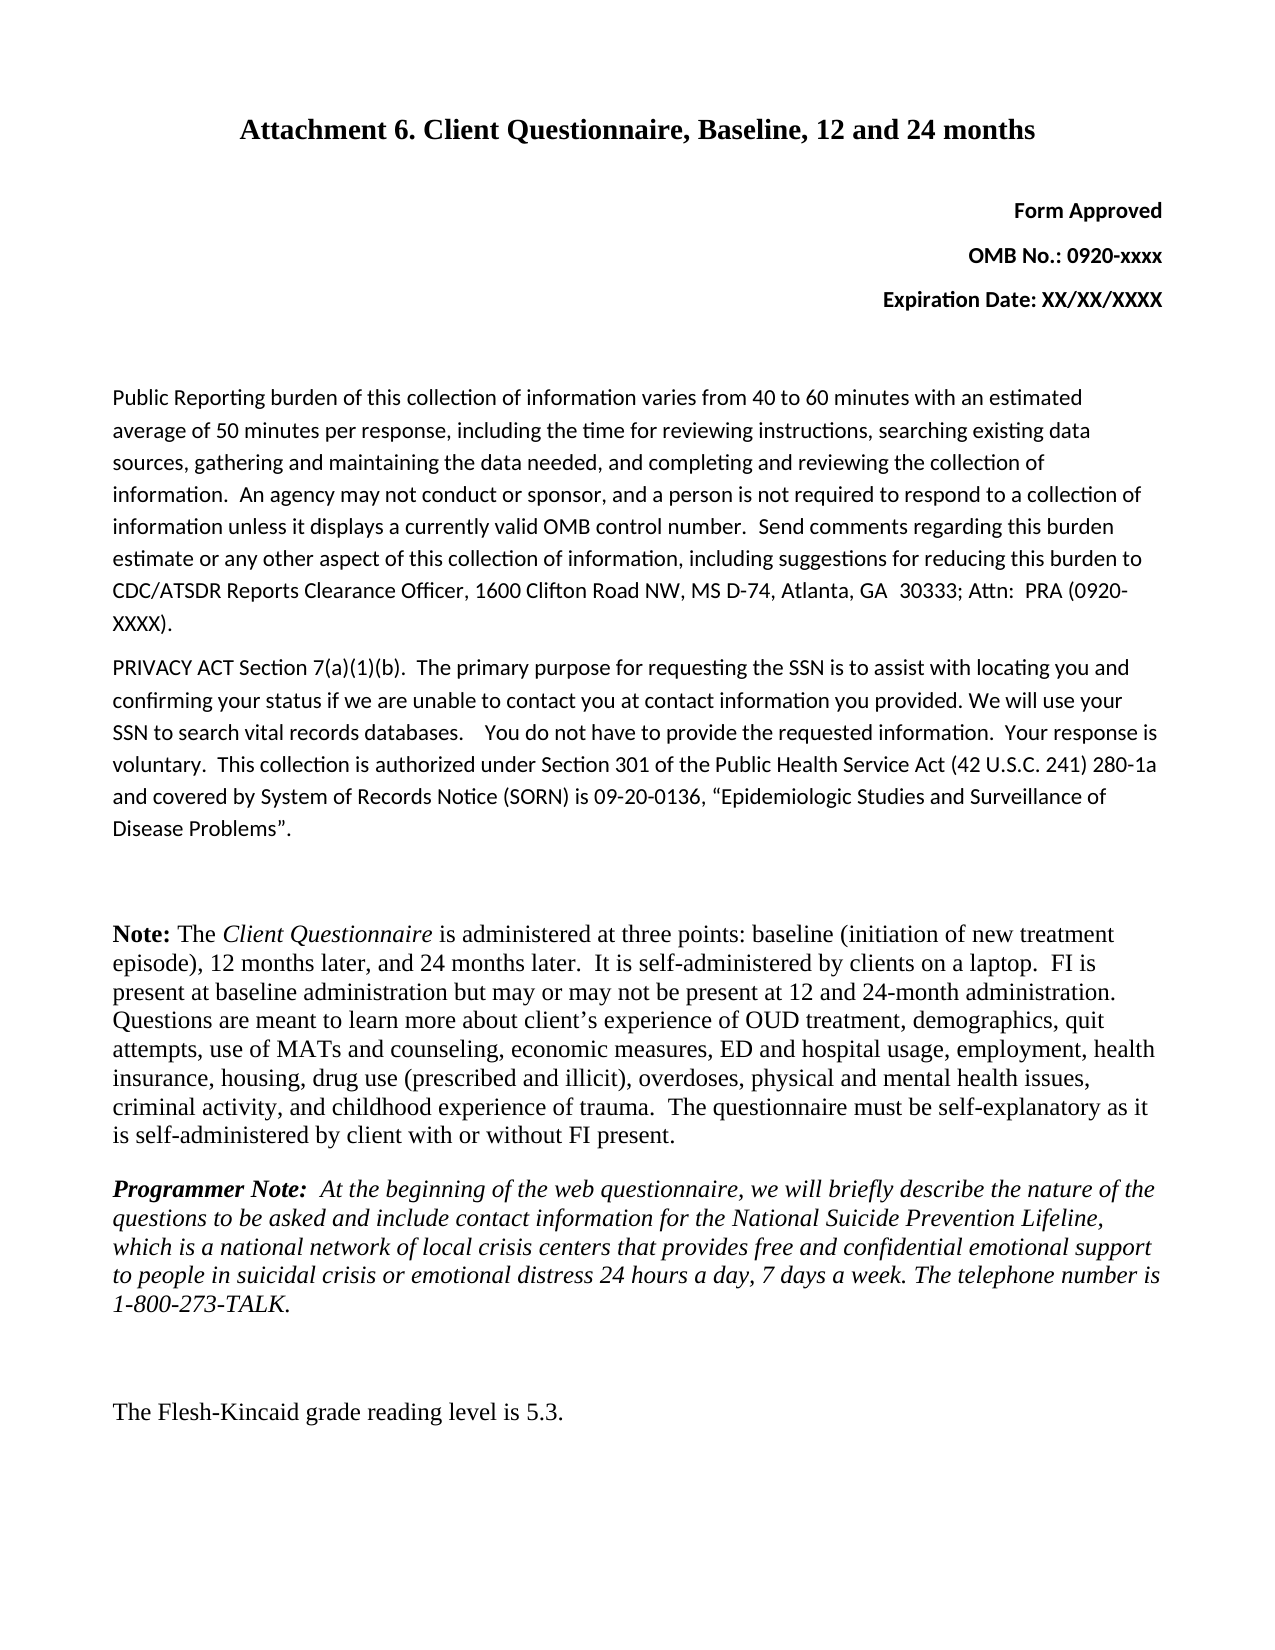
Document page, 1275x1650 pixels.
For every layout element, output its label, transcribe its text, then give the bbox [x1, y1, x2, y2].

subtitle Attachment 6. Client Questionnaire, Baseline, 12 and 24 months [112, 112, 1162, 146]
text Expiration Date: XX/XX/XXXX [112, 285, 1162, 313]
text Form Approved [112, 196, 1162, 224]
text Note: The Client Questionnaire is administered at three points: baseline (initiation of new treatment episode), 12 months later, and 24 months later. It is self-administered by clients on a laptop. FI is present at baseline administration but may or may not be present at 12 and 24-month administration. Questions are meant to learn more about client’s experience of OUD treatment, demographics, quit attempts, use of MATs and counseling, economic measures, ED and hospital usage, employment, health insurance, housing, drug use (prescribed and illicit), overdoses, physical and mental health issues, criminal activity, and childhood experience of trauma. The questionnaire must be self-explanatory as it is self-administered by client with or without FI present. [112, 919, 1162, 1149]
text OMB No.: 0920-xxxx [112, 241, 1162, 269]
text The Flesh-Kincaid grade reading level is 5.3. [112, 1397, 1162, 1425]
text PRIVACY ACT Section 7(a)(1)(b). The primary purpose for requesting the SSN is to assist with locating you and confirming your status if we are unable to contact you at contact information you provided. We will use your SSN to search vital records databases. You do not have to provide the requested information. Your response is voluntary. This collection is authorized under Section 301 of the Public Health Service Act (42 U.S.C. 241) 280-1a and covered by System of Records Notice (SORN) is 09-20-0136, “Epidemiologic Studies and Surveillance of Disease Problems”. [112, 653, 1162, 842]
text Programmer Note: At the beginning of the web questionnaire, we will briefly describe the nature of the questions to be asked and include contact information for the National Suicide Prevention Lifeline, which is a national network of local crisis centers that provides free and confidential emotional support to people in suicidal crisis or emotional distress 24 hours a day, 7 days a week. The telephone number is 1-800-273-TALK. [112, 1174, 1162, 1318]
text Public Reporting burden of this collection of information varies from 40 to 60 minutes with an estimated average of 50 minutes per response, including the time for reviewing instructions, searching existing data sources, gathering and maintaining the data needed, and completing and reviewing the collection of information. An agency may not conduct or sponsor, and a person is not required to respond to a collection of information unless it displays a currently valid OMB control number. Send comments regarding this burden estimate or any other aspect of this collection of information, including suggestions for reducing this burden to CDC/ATSDR Reports Clearance Officer, 1600 Clifton Road NW, MS D-74, Atlanta, GA 30333; Attn: PRA (0920-XXXX). [112, 383, 1162, 637]
